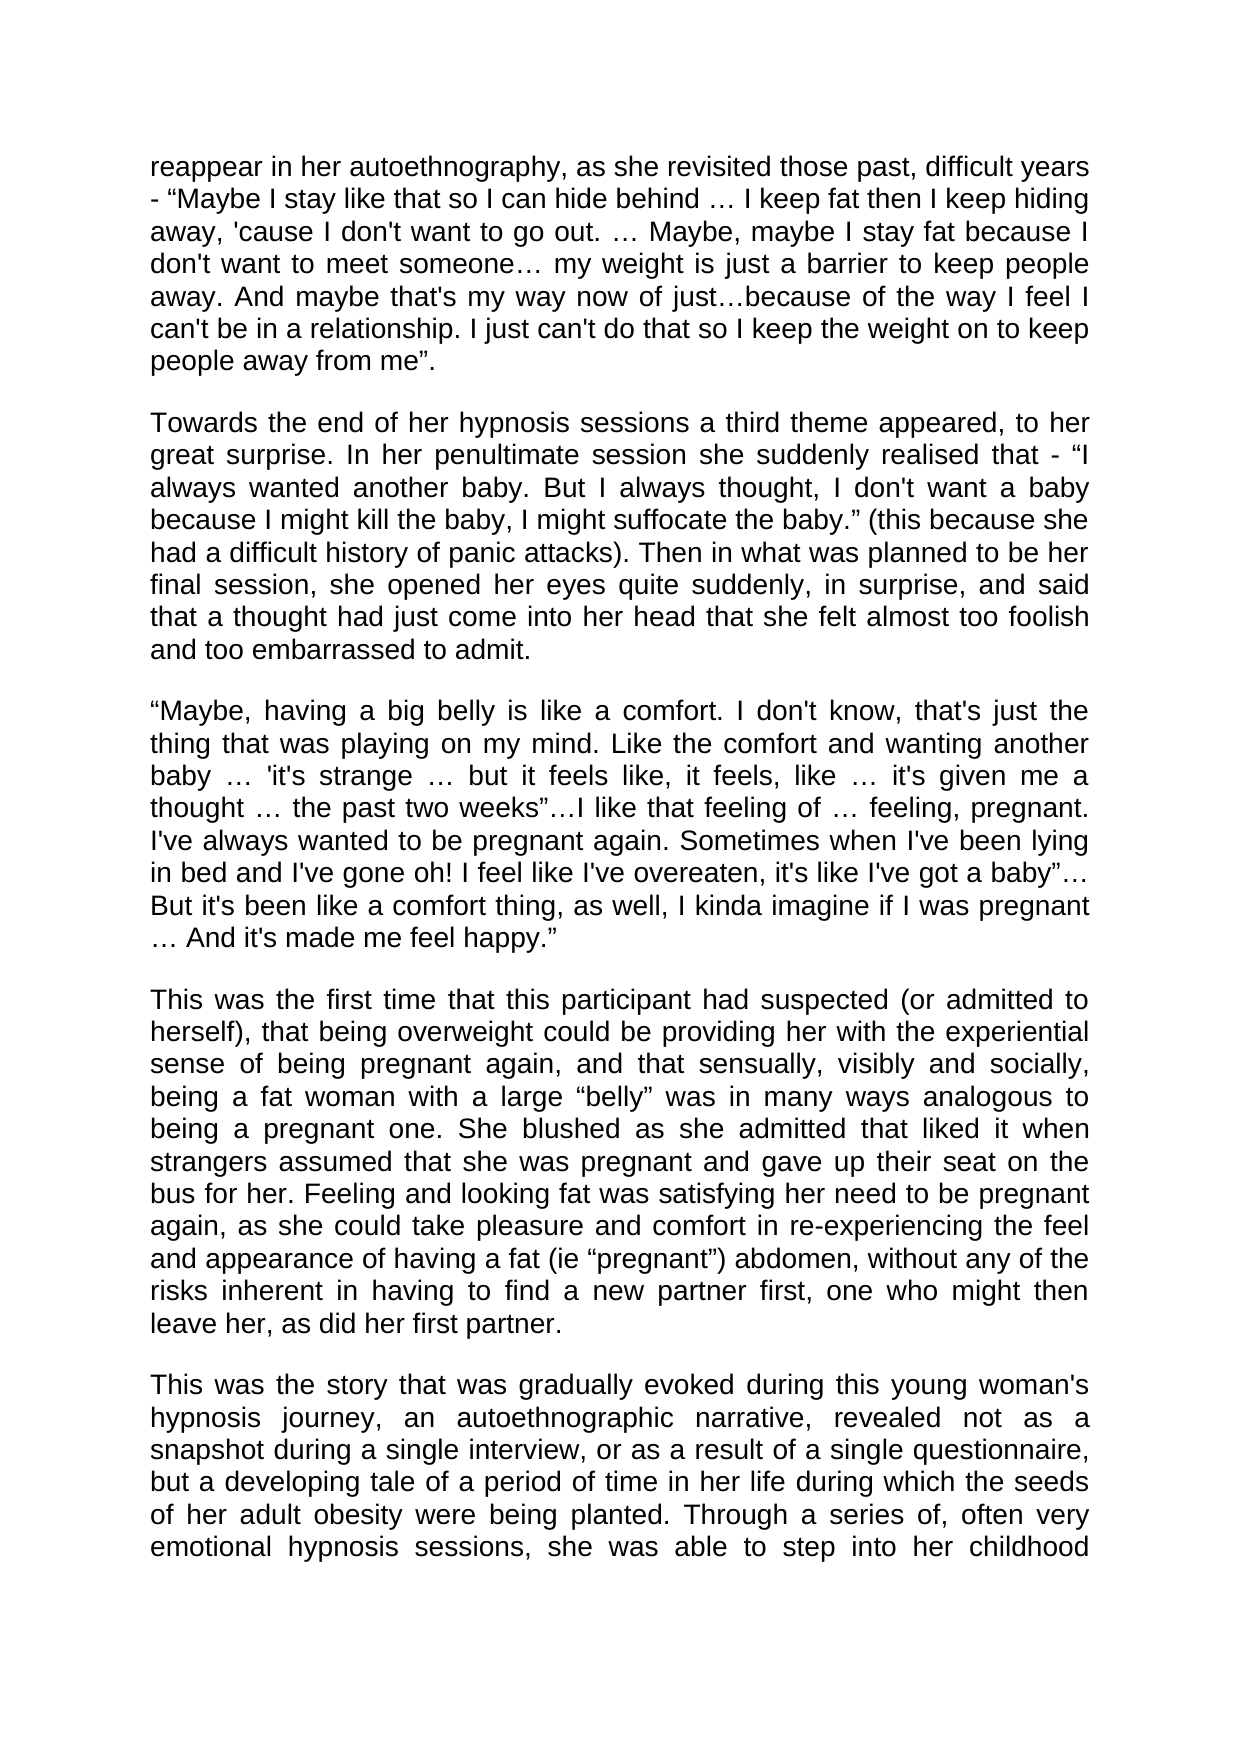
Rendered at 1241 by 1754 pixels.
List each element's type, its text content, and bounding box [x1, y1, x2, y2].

text Towards the end of her hypnosis sessions a third theme appeared, to her great surprise. In her penultimate session she suddenly realised that - “I always wanted another baby. But I always thought, I don't want a baby because I might kill the baby, I might suffocate the baby.” (this because she had a difficult history of panic attacks). Then in what was planned to be her final session, she opened her eyes quite suddenly, in surprise, and said that a thought had just come into her head that she felt almost too foolish and too embarrassed to admit. [150, 406, 1090, 665]
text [150, 150, 1090, 377]
text “Maybe, having a big belly is like a comfort. I don't know, that's just the thing that was playing on my mind. Like the comfort and wanting another baby … 'it's strange … but it feels like, it feels, like … it's given me a thought … the past two weeks”…I like that feeling of … feeling, pregnant. I've always wanted to be pregnant again. Sometimes when I've been lying in bed and I've gone oh! I feel like I've overeaten, it's like I've got a baby”… But it's been like a comfort thing, as well, I kinda imagine if I was pregnant … And it's made me feel happy.” [150, 694, 1090, 953]
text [150, 1368, 1090, 1562]
text This was the first time that this participant had suspected (or admitted to herself), that being overweight could be providing her with the experiential sense of being pregnant again, and that sensually, visibly and socially, being a fat woman with a large “belly” was in many ways analogous to being a pregnant one. She blushed as she admitted that liked it when strangers assumed that she was pregnant and gave up their seat on the bus for her. Feeling and looking fat was satisfying her need to be pregnant again, as she could take pleasure and comfort in re-experiencing the feel and appearance of having a fat (ie “pregnant”) abdomen, without any of the risks inherent in having to find a new partner first, one who might then leave her, as did her first partner. [150, 983, 1090, 1339]
